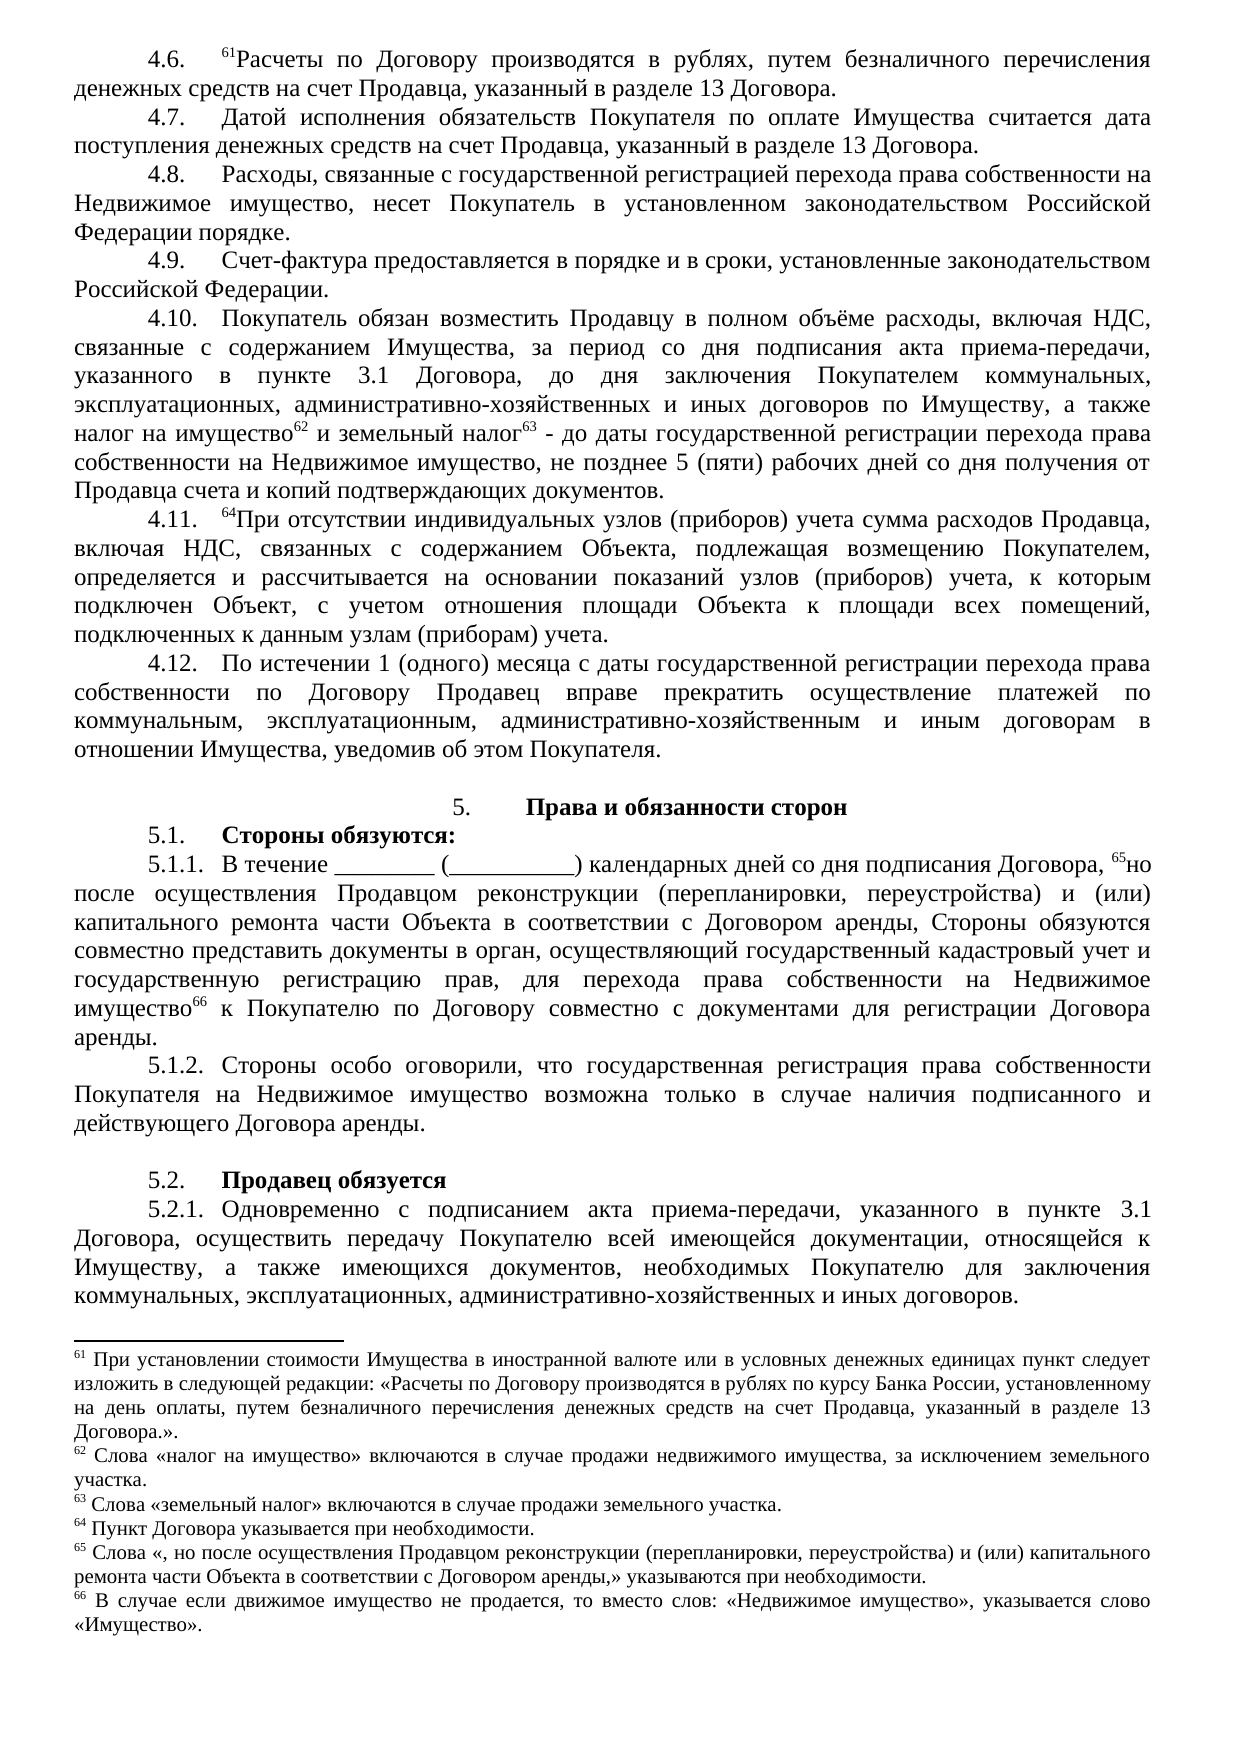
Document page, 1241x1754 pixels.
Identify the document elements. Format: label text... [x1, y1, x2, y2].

list Датой исполнения обязательств Покупателя по оплате Имущества считается дата поступления денежных средств на счет Продавца, указанный в разделе 13 Договора. [74, 102, 1152, 159]
list Стороны особо оговорили, что государственная регистрация права собственности Покупателя на Недвижимое имущество возможна только в случае наличия подписанного и действующего Договора аренды. [74, 1051, 1152, 1137]
list Права и обязанности сторон [74, 792, 1152, 821]
list Расчеты по Договору производятся в рублях, путем безналичного перечисления денежных средств на счет Продавца, указанный в разделе 13 Договора. [74, 44, 1152, 102]
list Расходы, связанные с государственной регистрацией перехода права собственности на Недвижимое имущество, несет Покупатель в установленном законодательством Российской Федерации порядке. [74, 159, 1152, 246]
list Стороны обязуются: [74, 821, 1152, 849]
list Счет-фактура предоставляется в порядке и в сроки, установленные законодательством Российской Федерации. [74, 246, 1152, 303]
list В течение ________ (__________) календарных дней со дня подписания Договора, но после осуществления Продавцом реконструкции (перепланировки, переустройства) и (или) капитального ремонта части Объекта в соответствии с Договором аренды, Стороны обязуются совместно представить документы в орган, осуществляющий государственный кадастровый учет и государственную регистрацию прав, для перехода права собственности на Недвижимое имущество к Покупателю по Договору совместно с документами для регистрации Договора аренды. [74, 849, 1152, 1051]
list При отсутствии индивидуальных узлов (приборов) учета сумма расходов Продавца, включая НДС, связанных с содержанием Объекта, подлежащая возмещению Покупателем, определяется и рассчитывается на основании показаний узлов (приборов) учета, к которым подключен Объект, с учетом отношения площади Объекта к площади всех помещений, подключенных к данным узлам (приборам) учета. [74, 504, 1152, 648]
list Покупатель обязан возместить Продавцу в полном объёме расходы, включая НДС, связанные с содержанием Имущества, за период со дня подписания акта приема-передачи, указанного в пункте 3.1 Договора, до дня заключения Покупателем коммунальных, эксплуатационных, административно-хозяйственных и иных договоров по Имуществу, а также налог на имущество и земельный налог - до даты государственной регистрации перехода права собственности на Недвижимое имущество, не позднее 5 (пяти) рабочих дней со дня получения от Продавца счета и копий подтверждающих документов. [74, 303, 1152, 504]
list По истечении 1 (одного) месяца с даты государственной регистрации перехода права собственности по Договору Продавец вправе прекратить осуществление платежей по коммунальным, эксплуатационным, административно-хозяйственным и иным договорам в отношении Имущества, уведомив об этом Покупателя. [74, 648, 1152, 763]
list Продавец обязуется [74, 1166, 1152, 1194]
list Одновременно с подписанием акта приема-передачи, указанного в пункте 3.1 Договора, осуществить передачу Покупателю всей имеющейся документации, относящейся к Имуществу, а также имеющихся документов, необходимых Покупателю для заключения коммунальных, эксплуатационных, административно-хозяйственных и иных договоров. [74, 1194, 1152, 1309]
